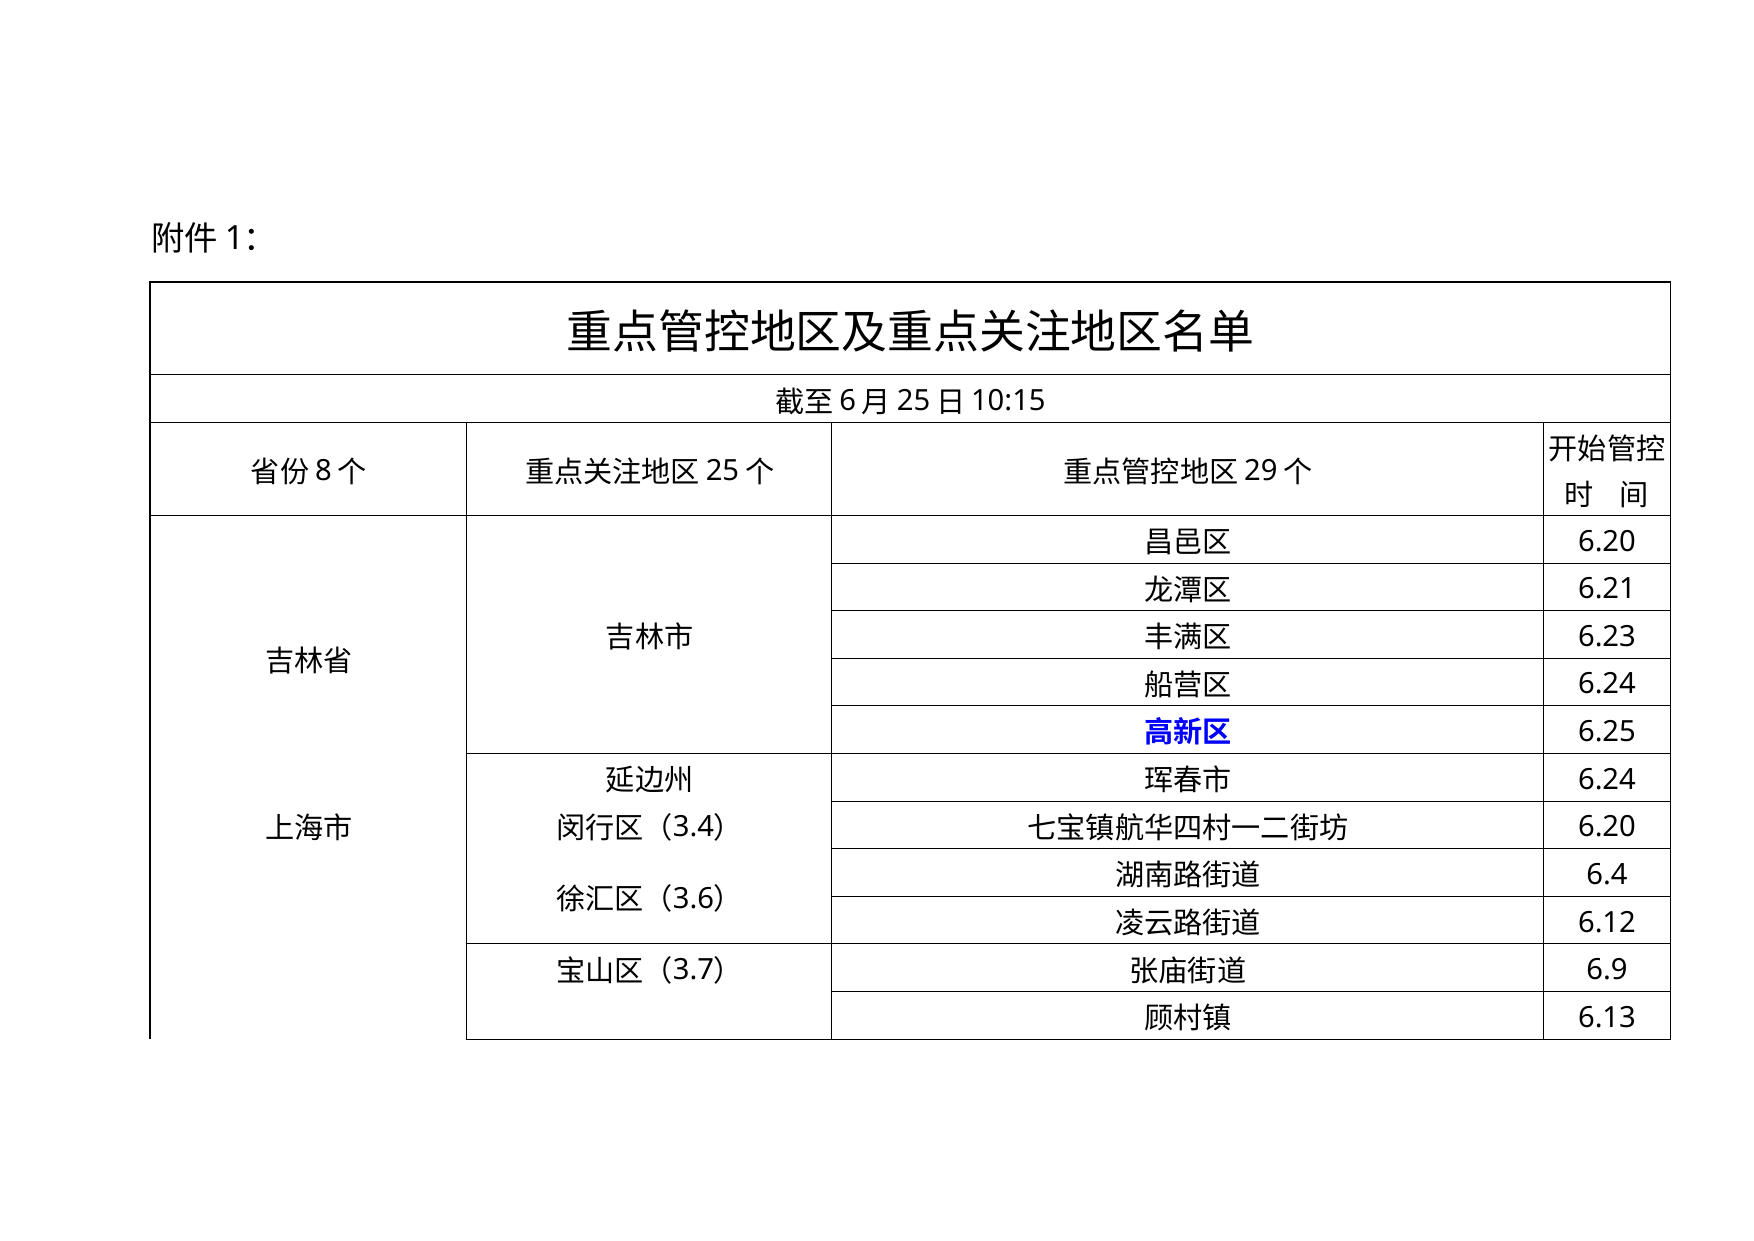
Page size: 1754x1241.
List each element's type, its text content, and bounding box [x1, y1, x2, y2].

table_cell 凌云路街道 [832, 897, 1543, 943]
table_cell 6.21 [1544, 564, 1670, 610]
table_cell 昌邑区 [832, 516, 1543, 562]
table_cell 闵行区（3.4） [467, 801, 831, 848]
table_cell 张庙街道 [832, 944, 1543, 991]
table_cell 上海市 [151, 801, 466, 1038]
table_cell 徐汇区（3.6） [467, 848, 831, 943]
table_cell 6.20 [1544, 802, 1670, 848]
table_cell 6.13 [1544, 992, 1670, 1038]
table_cell 龙潭区 [832, 564, 1543, 610]
table_cell 6.24 [1544, 754, 1670, 801]
table_cell 吉林省 [151, 516, 466, 801]
table_cell 6.12 [1544, 897, 1670, 943]
table_cell 6.9 [1544, 944, 1670, 991]
table_cell 延边州 [467, 754, 831, 801]
table_cell 船营区 [832, 659, 1543, 705]
table_cell 吉林市 [467, 516, 831, 753]
table_cell 截至6月25日10:15 [151, 375, 1670, 422]
table_cell 重点管控地区及重点关注地区名单 [151, 283, 1670, 374]
table_cell 顾村镇 [832, 992, 1543, 1038]
table_cell 6.20 [1544, 516, 1670, 562]
table_cell 丰满区 [832, 611, 1543, 658]
table_cell 6.24 [1544, 659, 1670, 705]
table_cell 重点关注地区25个 [467, 423, 831, 515]
table_cell 开始管控 时 间 [1544, 423, 1670, 515]
table_cell 省份8个 [151, 423, 466, 515]
table_cell 湖南路街道 [832, 849, 1543, 896]
table_cell 6.4 [1544, 849, 1670, 896]
table_cell 6.25 [1544, 706, 1670, 753]
table_cell 高新区 [832, 706, 1543, 753]
table_header 附件1： [150, 190, 1670, 281]
table_cell 6.23 [1544, 611, 1670, 658]
table_cell 重点管控地区29个 [832, 423, 1543, 515]
table_cell 宝山区（3.7） [467, 944, 831, 1038]
table_cell 七宝镇航华四村一二街坊 [832, 802, 1543, 848]
table_cell 珲春市 [832, 754, 1543, 801]
